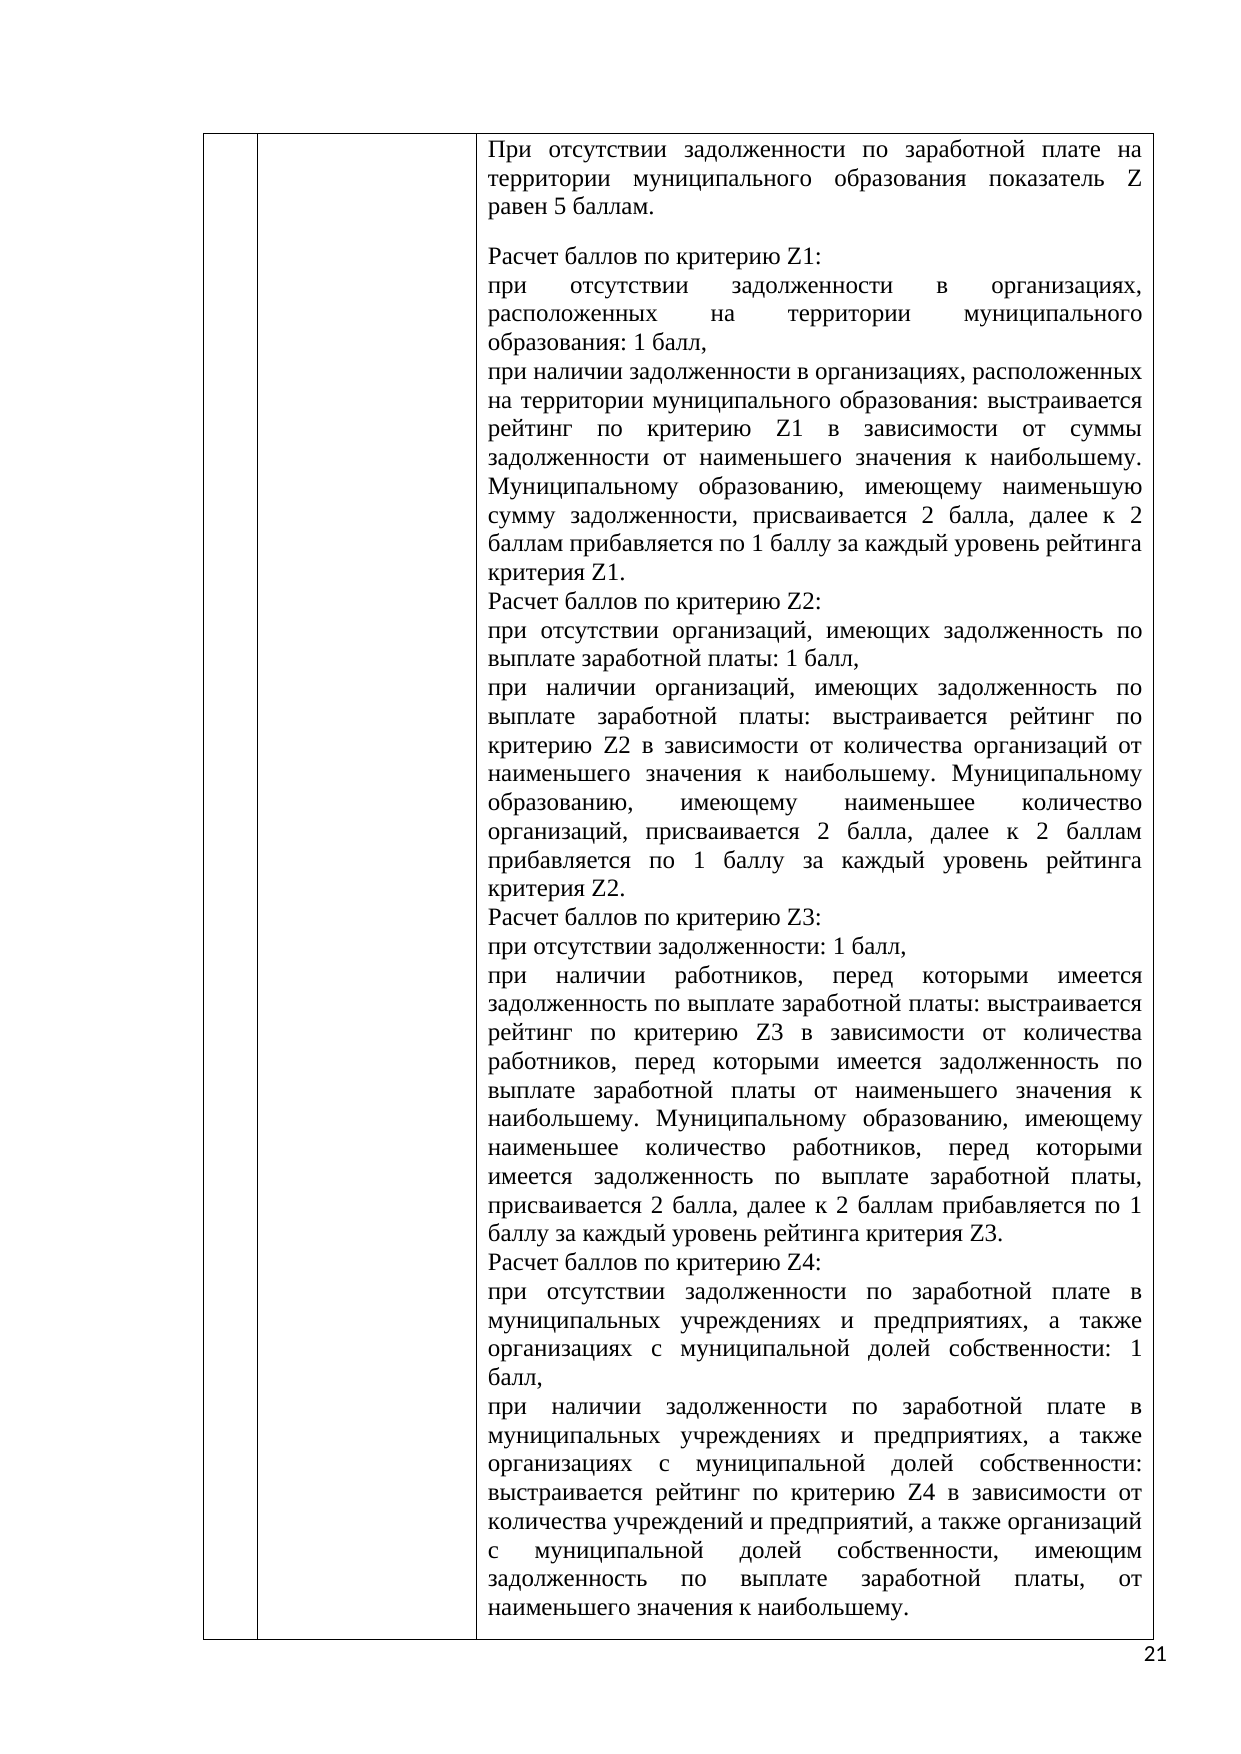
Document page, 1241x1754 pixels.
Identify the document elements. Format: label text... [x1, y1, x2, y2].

table_cell При отсутствии задолженности по заработной плате на территории муниципального образования показатель Z равен 5 баллам. Расчет баллов по критерию Z1: при отсутствии задолженности в организациях, расположенных на территории муниципального образования: 1 балл, при наличии задолженности в организациях, расположенных на территории муниципального образования: выстраивается рейтинг по критерию Z1 в зависимости от суммы задолженности от наименьшего значения к наибольшему. Муниципальному образованию, имеющему наименьшую сумму задолженности, присваивается 2 балла, далее к 2 баллам прибавляется по 1 баллу за каждый уровень рейтинга критерия Z1. Расчет баллов по критерию Z2: при отсутствии организаций, имеющих задолженность по выплате заработной платы: 1 балл, при наличии организаций, имеющих задолженность по выплате заработной платы: выстраивается рейтинг по критерию Z2 в зависимости от количества организаций от наименьшего значения к наибольшему. Муниципальному образованию, имеющему наименьшее количество организаций, присваивается 2 балла, далее к 2 баллам прибавляется по 1 баллу за каждый уровень рейтинга критерия Z2. Расчет баллов по критерию Z3: при отсутствии задолженности: 1 балл, при наличии работников, перед которыми имеется задолженность по выплате заработной платы: выстраивается рейтинг по критерию Z3 в зависимости от количества работников, перед которыми имеется задолженность по выплате заработной платы от наименьшего значения к наибольшему. Муниципальному образованию, имеющему наименьшее количество работников, перед которыми имеется задолженность по выплате заработной платы, присваивается 2 балла, далее к 2 баллам прибавляется по 1 баллу за каждый уровень рейтинга критерия Z3. Расчет баллов по критерию Z4: при отсутствии задолженности по заработной плате в муниципальных учреждениях и предприятиях, а также организациях с муниципальной долей собственности: 1 балл, при наличии задолженности по заработной плате в муниципальных учреждениях и предприятиях, а также организациях с муниципальной долей собственности: выстраивается рейтинг по критерию Z4 в зависимости от количества учреждений и предприятий, а также организаций с муниципальной долей собственности, имеющим задолженность по выплате заработной платы, от наименьшего значения к наибольшему. [477, 134, 1153, 1639]
table_cell [204, 134, 257, 1639]
table_cell [258, 134, 476, 1639]
